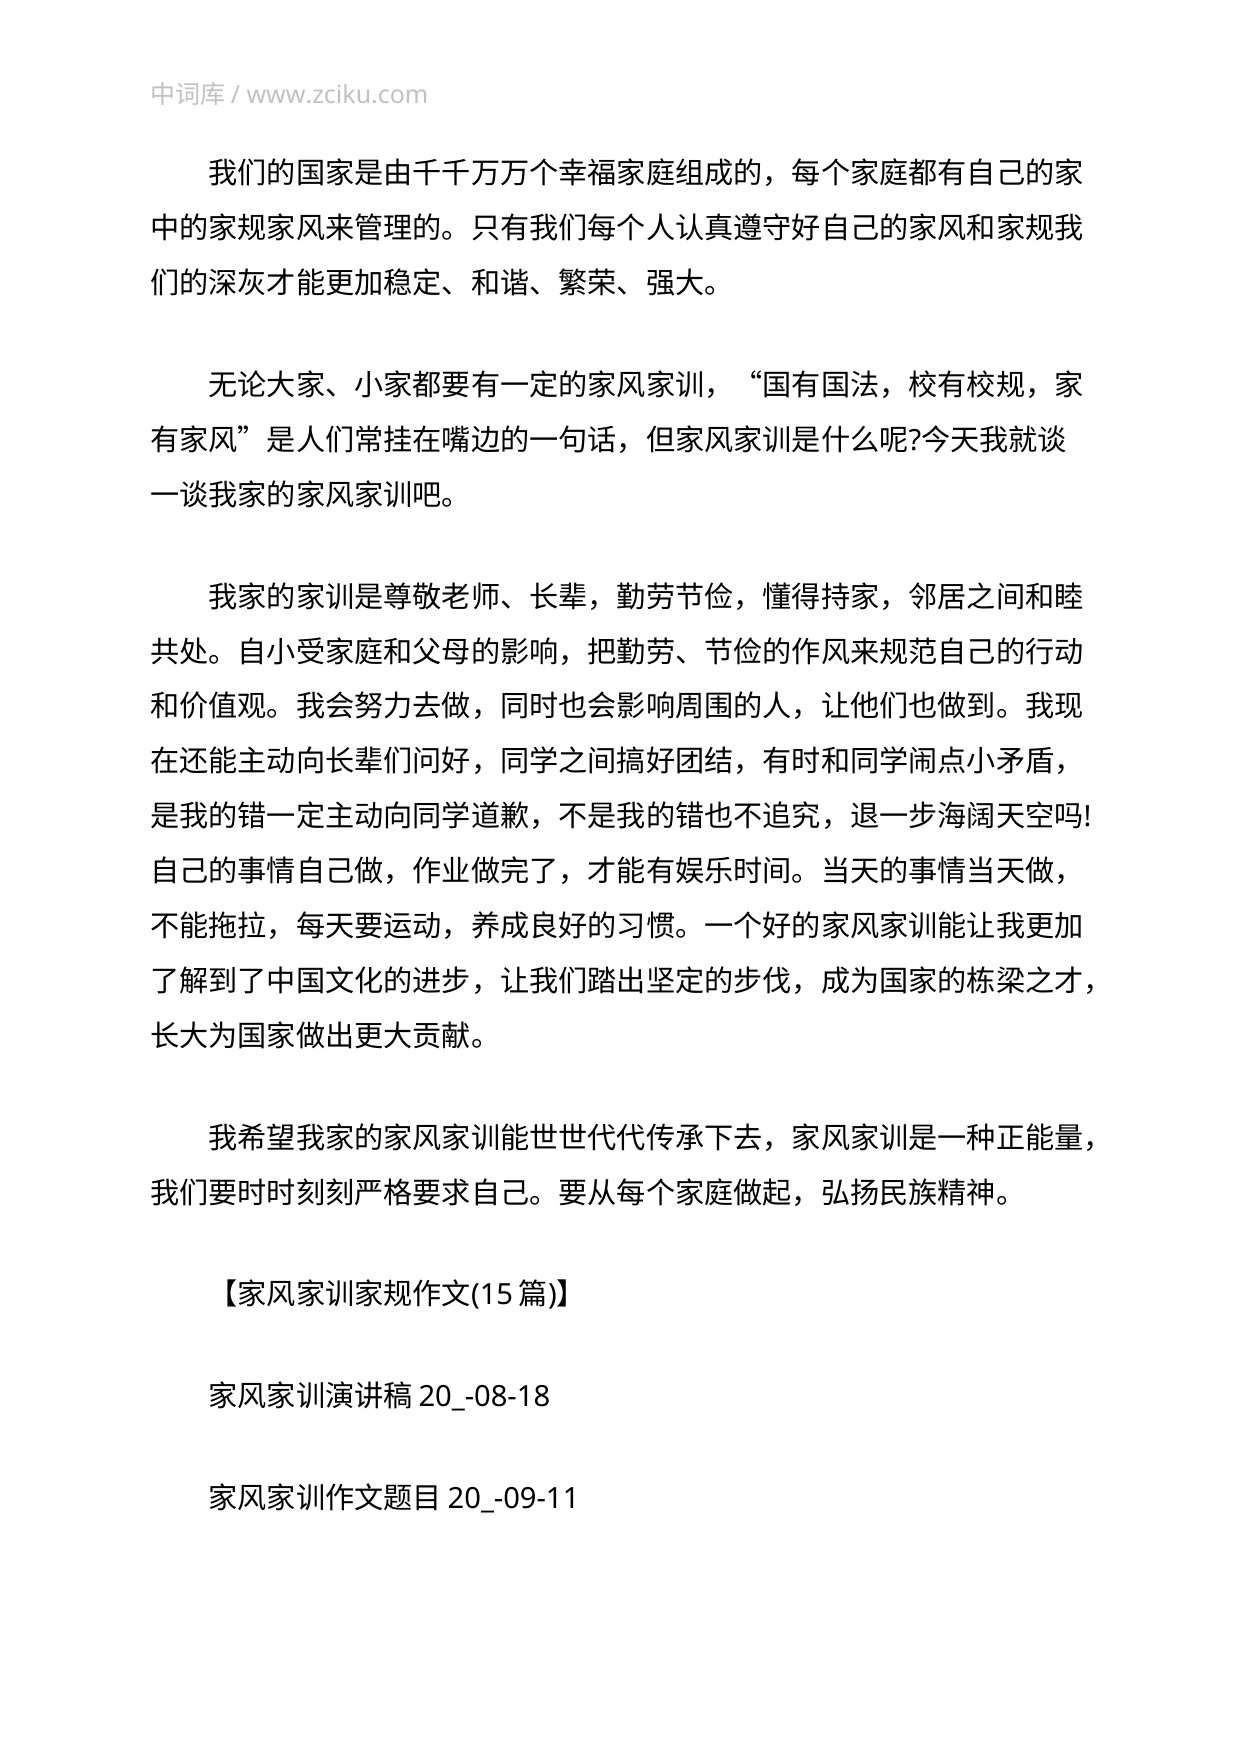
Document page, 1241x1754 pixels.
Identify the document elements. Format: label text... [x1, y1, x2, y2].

text 无论大家、小家都要有一定的家风家训，“国有国法，校有校规，家有家风”是人们常挂在嘴边的一句话，但家风家训是什么呢?今天我就谈一谈我家的家风家训吧。 [150, 362, 1090, 514]
text 家风家训演讲稿20_-08-18 [150, 1373, 1090, 1415]
text 家风家训作文题目20_-09-11 [150, 1475, 1090, 1517]
text 【家风家训家规作文(15篇)】 [150, 1271, 1090, 1313]
text 我希望我家的家风家训能世世代代传承下去，家风家训是一种正能量，我们要时时刻刻严格要求自己。要从每个家庭做起，弘扬民族精神。 [150, 1114, 1090, 1211]
text 我们的国家是由千千万万个幸福家庭组成的，每个家庭都有自己的家中的家规家风来管理的。只有我们每个人认真遵守好自己的家风和家规我们的深灰才能更加稳定、和谐、繁荣、强大。 [150, 150, 1090, 302]
text 我家的家训是尊敬老师、长辈，勤劳节俭，懂得持家，邻居之间和睦共处。自小受家庭和父母的影响，把勤劳、节俭的作风来规范自己的行动和价值观。我会努力去做，同时也会影响周围的人，让他们也做到。我现在还能主动向长辈们问好，同学之间搞好团结，有时和同学闹点小矛盾，是我的错一定主动向同学道歉，不是我的错也不追究，退一步海阔天空吗!自己的事情自己做，作业做完了，才能有娱乐时间。当天的事情当天做，不能拖拉，每天要运动，养成良好的习惯。一个好的家风家训能让我更加了解到了中国文化的进步，让我们踏出坚定的步伐，成为国家的栋梁之才，长大为国家做出更大贡献。 [150, 573, 1090, 1055]
